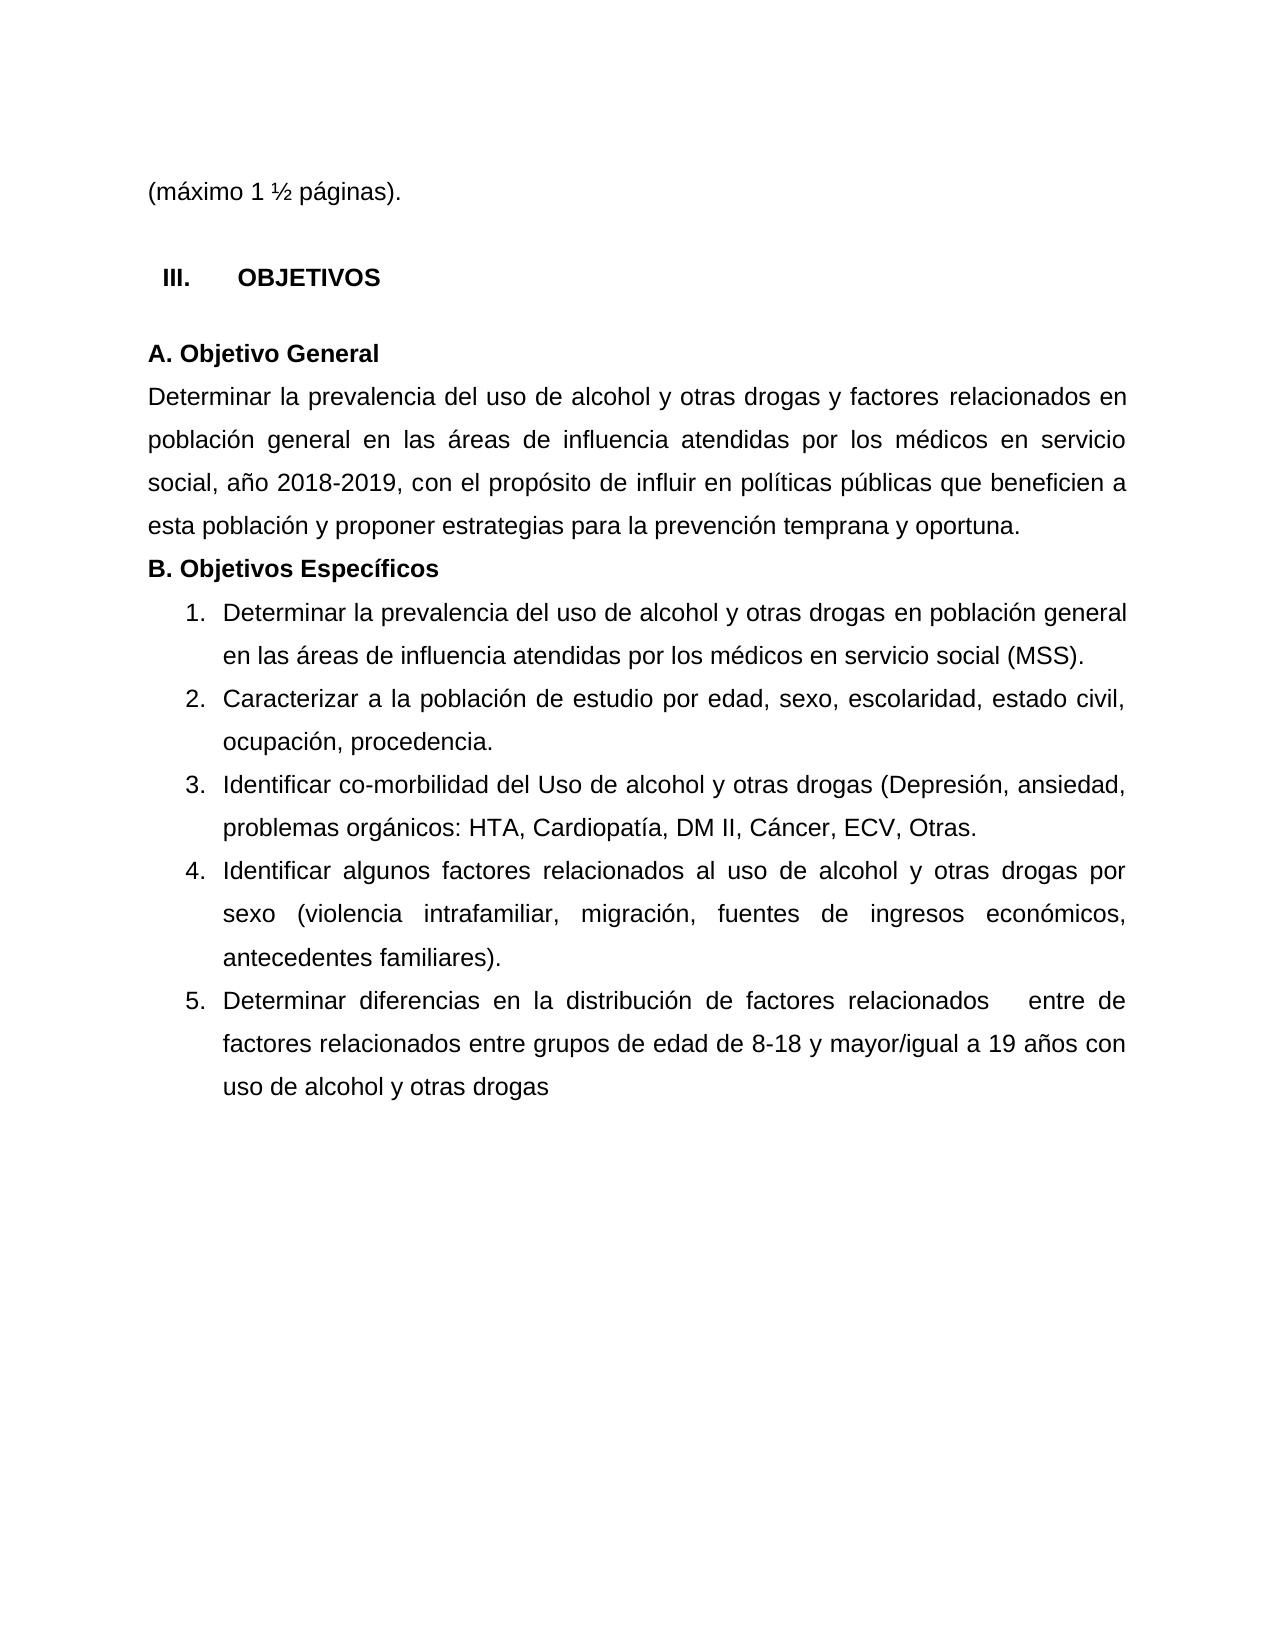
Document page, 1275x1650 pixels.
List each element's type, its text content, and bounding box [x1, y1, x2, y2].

list Determinar la prevalencia del uso de alcohol y otras drogas en población general en las áreas de influencia atendidas por los médicos en servicio social (MSS). [185, 598, 1127, 669]
list Caracterizar a la población de estudio por edad, sexo, escolaridad, estado civil, ocupación, procedencia. [185, 684, 1127, 756]
subtitle A. Objetivo General [148, 339, 1127, 368]
text Determinar la prevalencia del uso de alcohol y otras drogas y factores relacionados en población general en las áreas de influencia atendidas por los médicos en servicio social, año 2018-2019, con el propósito de influir en políticas públicas que beneficien a esta población y proponer estrategias para la prevención temprana y oportuna. [148, 382, 1127, 540]
text (máximo 1 ½ páginas). [148, 177, 1127, 206]
list OBJETIVOS [162, 263, 1127, 292]
subtitle B. Objetivos Específicos [148, 554, 1127, 583]
list Determinar diferencias en la distribución de factores relacionados entre de factores relacionados entre grupos de edad de 8-18 y mayor/igual a 19 años con uso de alcohol y otras drogas [185, 986, 1127, 1101]
list Identificar co-morbilidad del Uso de alcohol y otras drogas (Depresión, ansiedad, problemas orgánicos: HTA, Cardiopatía, DM II, Cáncer, ECV, Otras. [185, 770, 1127, 842]
list Identificar algunos factores relacionados al uso de alcohol y otras drogas por sexo (violencia intrafamiliar, migración, fuentes de ingresos económicos, antecedentes familiares). [185, 856, 1127, 971]
